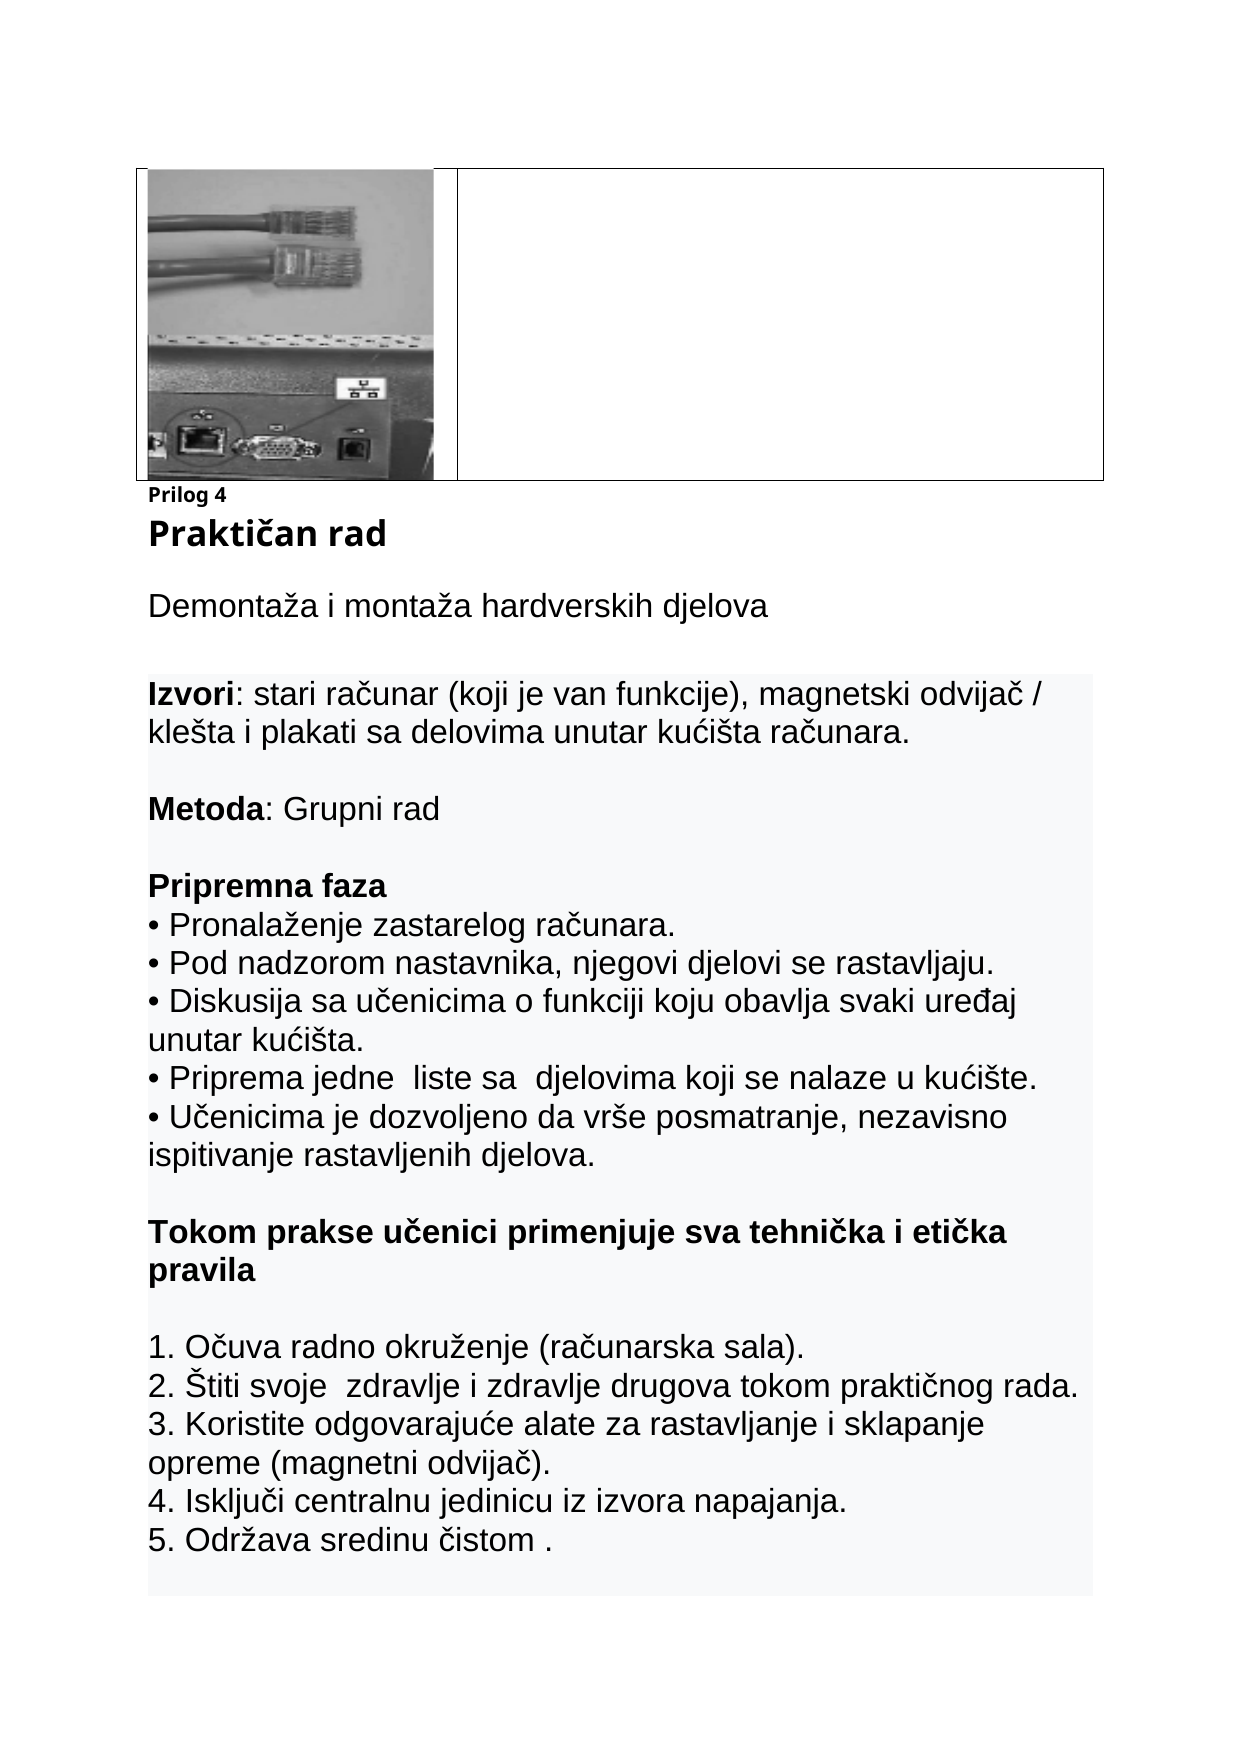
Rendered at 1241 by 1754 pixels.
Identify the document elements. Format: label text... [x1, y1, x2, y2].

text Pripremna faza [148, 866, 1093, 904]
text • Učenicima je dozvoljeno da vrše posmatranje, nezavisno ispitivanje rastavljenih djelova. [148, 1097, 1093, 1174]
text Metoda: Grupni rad [148, 789, 1093, 828]
text 3. Koristite odgovarajuće alate za rastavljanje i sklapanje opreme (magnetni odvijač). [148, 1404, 1093, 1481]
table_cell [434, 169, 457, 479]
text • Pod nadzorom nastavnika, njegovi djelovi se rastavljaju. [148, 943, 1093, 981]
text 4. Isključi centralnu jedinicu iz izvora napajanja. [148, 1481, 1093, 1519]
text 1. Očuva radno okruženje (računarska sala). [148, 1327, 1093, 1366]
text • Priprema jedne liste sa djelovima koji se nalaze u kućište. [148, 1058, 1093, 1097]
text 5. Održava sredinu čistom . [148, 1519, 1093, 1558]
table_cell [137, 169, 147, 479]
text Prilog 4 [148, 481, 1093, 509]
text • Pronalaženje zastarelog računara. [148, 904, 1093, 943]
text Praktičan rad [148, 509, 1093, 557]
text Tokom prakse učenici primenjuje sva tehnička i etička pravila [148, 1212, 1093, 1289]
text Demontaža i montaža hardverskih djelova [148, 586, 1093, 624]
text 2. Štiti svoje zdravlje i zdravlje drugova tokom praktičnog rada. [148, 1366, 1093, 1404]
text Izvori: stari računar (koji je van funkcije), magnetski odvijač / klešta i plakati sa delovima unutar kućišta računara. [148, 674, 1093, 751]
text • Diskusija sa učenicima o funkciji koju obavlja svaki uređaj unutar kućišta. [148, 981, 1093, 1058]
table_cell [458, 169, 1103, 479]
